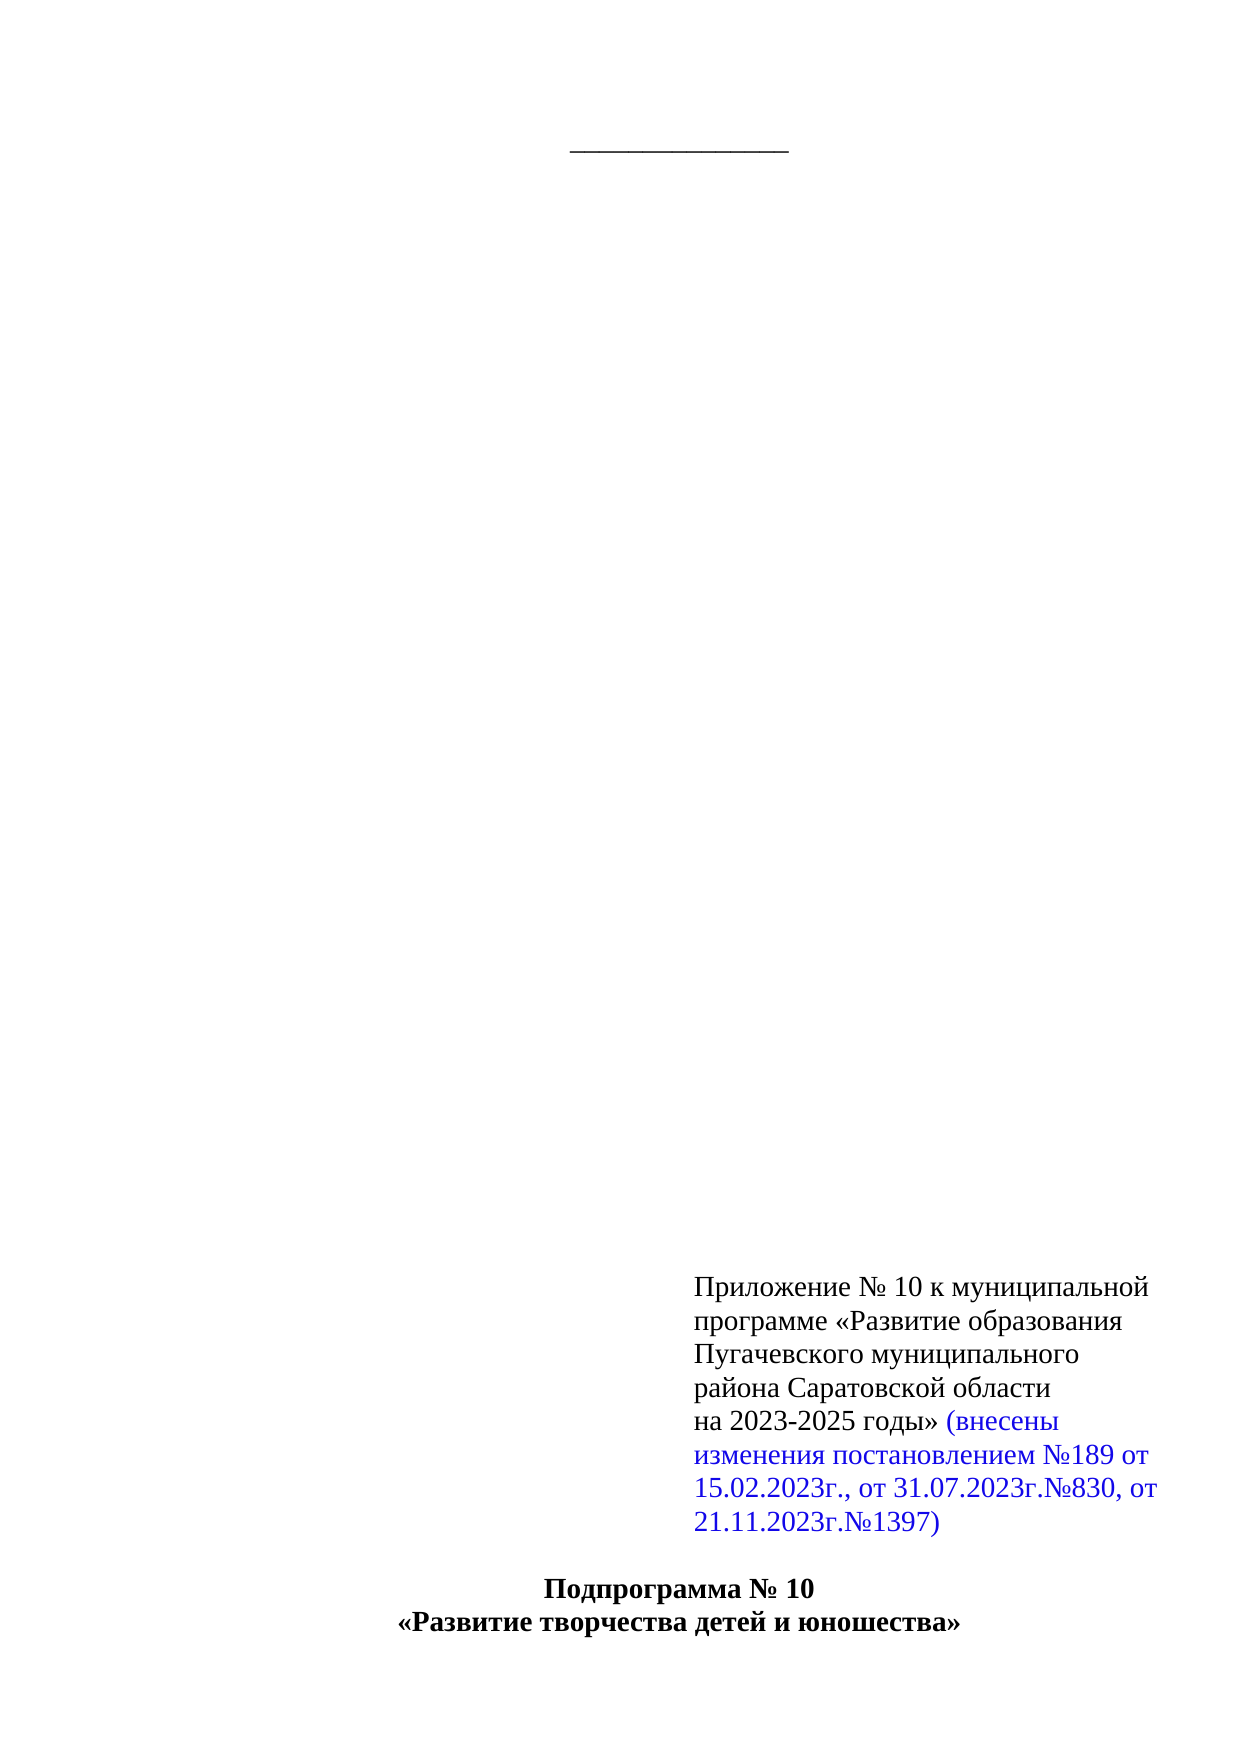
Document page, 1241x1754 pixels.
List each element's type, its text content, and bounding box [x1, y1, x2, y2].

text «Развитие творчества детей и юношества» [177, 1604, 1181, 1638]
text программе «Развитие образования [693, 1303, 1181, 1336]
text на 2023-2025 годы» (внесены изменения постановлением №189 от 15.02.2023г., от 31.07.2023г.№830, от 21.11.2023г.№1397) [693, 1403, 1181, 1537]
text _______________ [177, 122, 1181, 156]
text Подпрограмма № 10 [177, 1571, 1181, 1604]
text района Саратовской области [693, 1370, 1181, 1403]
text Пугачевского муниципального [693, 1336, 1181, 1370]
text Приложение № 10 к муниципальной [693, 1269, 1181, 1303]
